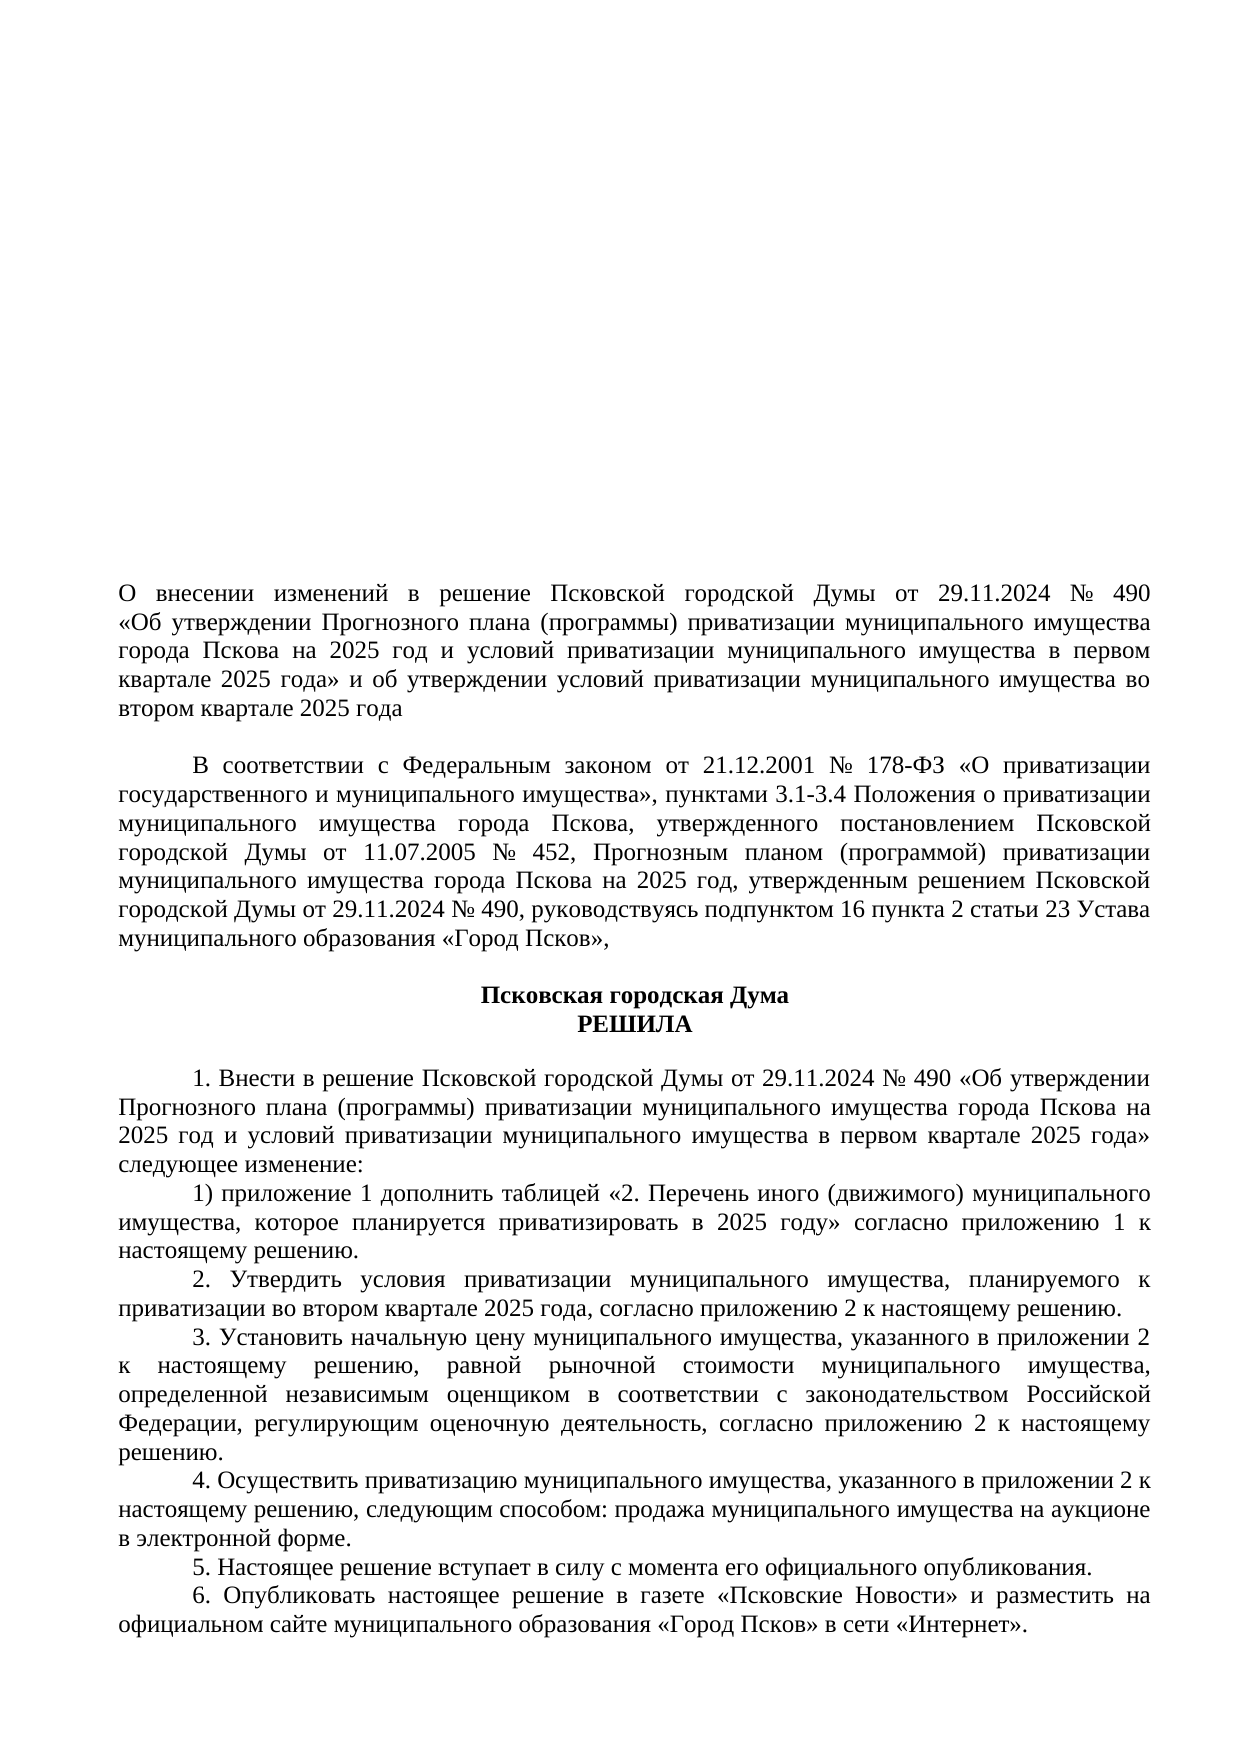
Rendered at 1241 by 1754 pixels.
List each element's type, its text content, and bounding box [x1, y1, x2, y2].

text О внесении изменений в решение Псковской городской Думы от 29.11.2024 № 490 «Об утверждении Прогнозного плана (программы) приватизации муниципального имущества города Пскова на 2025 год и условий приватизации муниципального имущества в первом квартале 2025 года» и об утверждении условий приватизации муниципального имущества во втором квартале 2025 года [118, 578, 1152, 722]
text 1) приложение 1 дополнить таблицей «2. Перечень иного (движимого) муниципального имущества, которое планируется приватизировать в 2025 году» согласно приложению 1 к настоящему решению. [118, 1178, 1152, 1264]
text 5. Настоящее решение вступает в силу с момента его официального опубликования. [118, 1552, 1152, 1580]
text Псковская городская Дума [118, 980, 1152, 1009]
text 4. Осуществить приватизацию муниципального имущества, указанного в приложении 2 к настоящему решению, следующим способом: продажа муниципального имущества на аукционе в электронной форме. [118, 1465, 1152, 1552]
text РЕШИЛА [118, 1009, 1152, 1038]
text 6. Опубликовать настоящее решение в газете «Псковские Новости» и разместить на официальном сайте муниципального образования «Город Псков» в сети «Интернет». [118, 1580, 1152, 1638]
text В соответствии с Федеральным законом от 21.12.2001 № 178-ФЗ «О приватизации государственного и муниципального имущества», пунктами 3.1-3.4 Положения о приватизации муниципального имущества города Пскова, утвержденного постановлением Псковской городской Думы от 11.07.2005 № 452, Прогнозным планом (программой) приватизации муниципального имущества города Пскова на 2025 год, утвержденным решением Псковской городской Думы от 29.11.2024 № 490, руководствуясь подпунктом 16 пункта 2 статьи 23 Устава муниципального образования «Город Псков», [118, 750, 1152, 952]
text 2. Утвердить условия приватизации муниципального имущества, планируемого к приватизации во втором квартале 2025 года, согласно приложению 2 к настоящему решению. [118, 1264, 1152, 1322]
text 3. Установить начальную цену муниципального имущества, указанного в приложении 2 к настоящему решению, равной рыночной стоимости муниципального имущества, определенной независимым оценщиком в соответствии с законодательством Российской Федерации, регулирующим оценочную деятельность, согласно приложению 2 к настоящему решению. [118, 1322, 1152, 1465]
text 1. Внести в решение Псковской городской Думы от 29.11.2024 № 490 «Об утверждении Прогнозного плана (программы) приватизации муниципального имущества города Пскова на 2025 год и условий приватизации муниципального имущества в первом квартале 2025 года» следующее изменение: [118, 1063, 1152, 1178]
